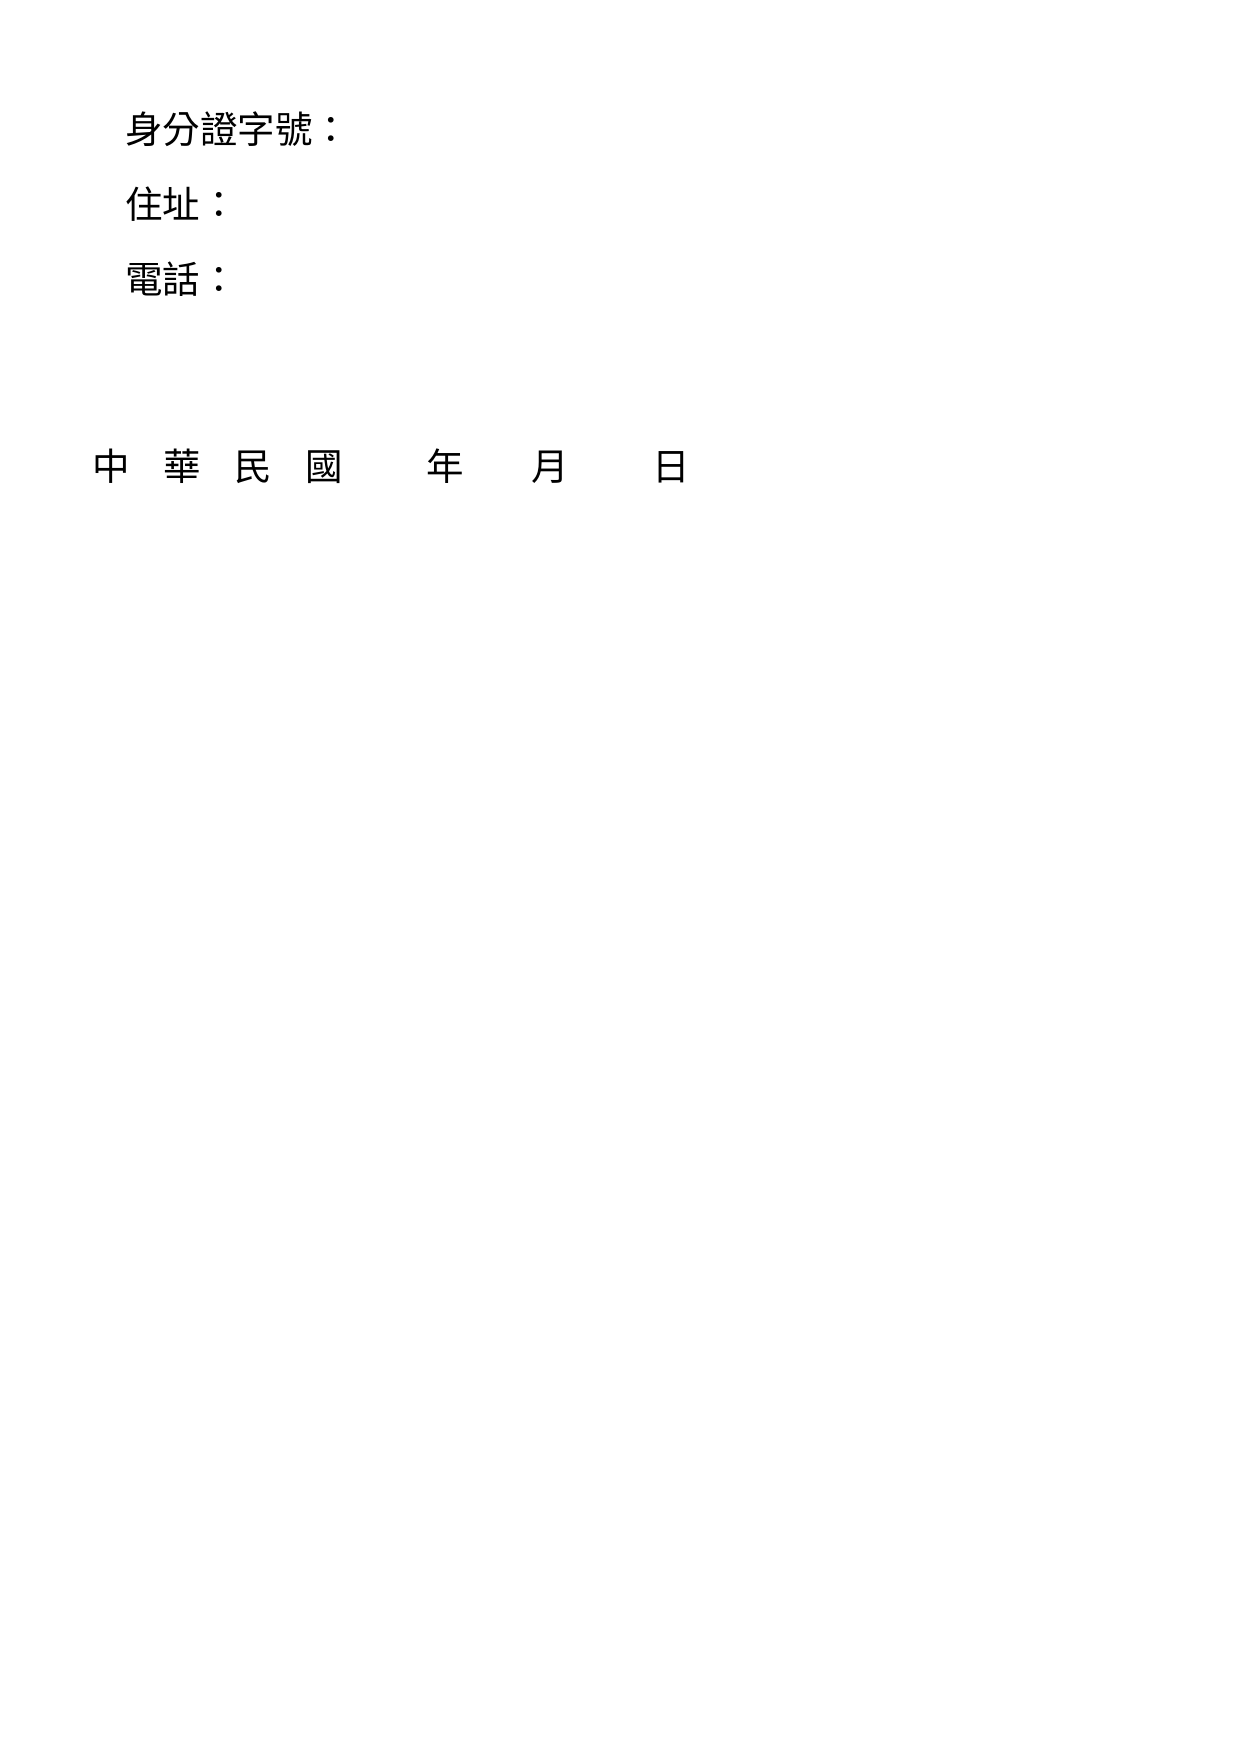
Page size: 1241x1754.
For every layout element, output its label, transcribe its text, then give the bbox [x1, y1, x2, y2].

text 身分證字號： [125, 89, 1165, 164]
text 住址： [125, 164, 1165, 239]
text 中 華 民 國 年 月 日 [75, 427, 1165, 502]
text 電話： [125, 239, 1165, 314]
